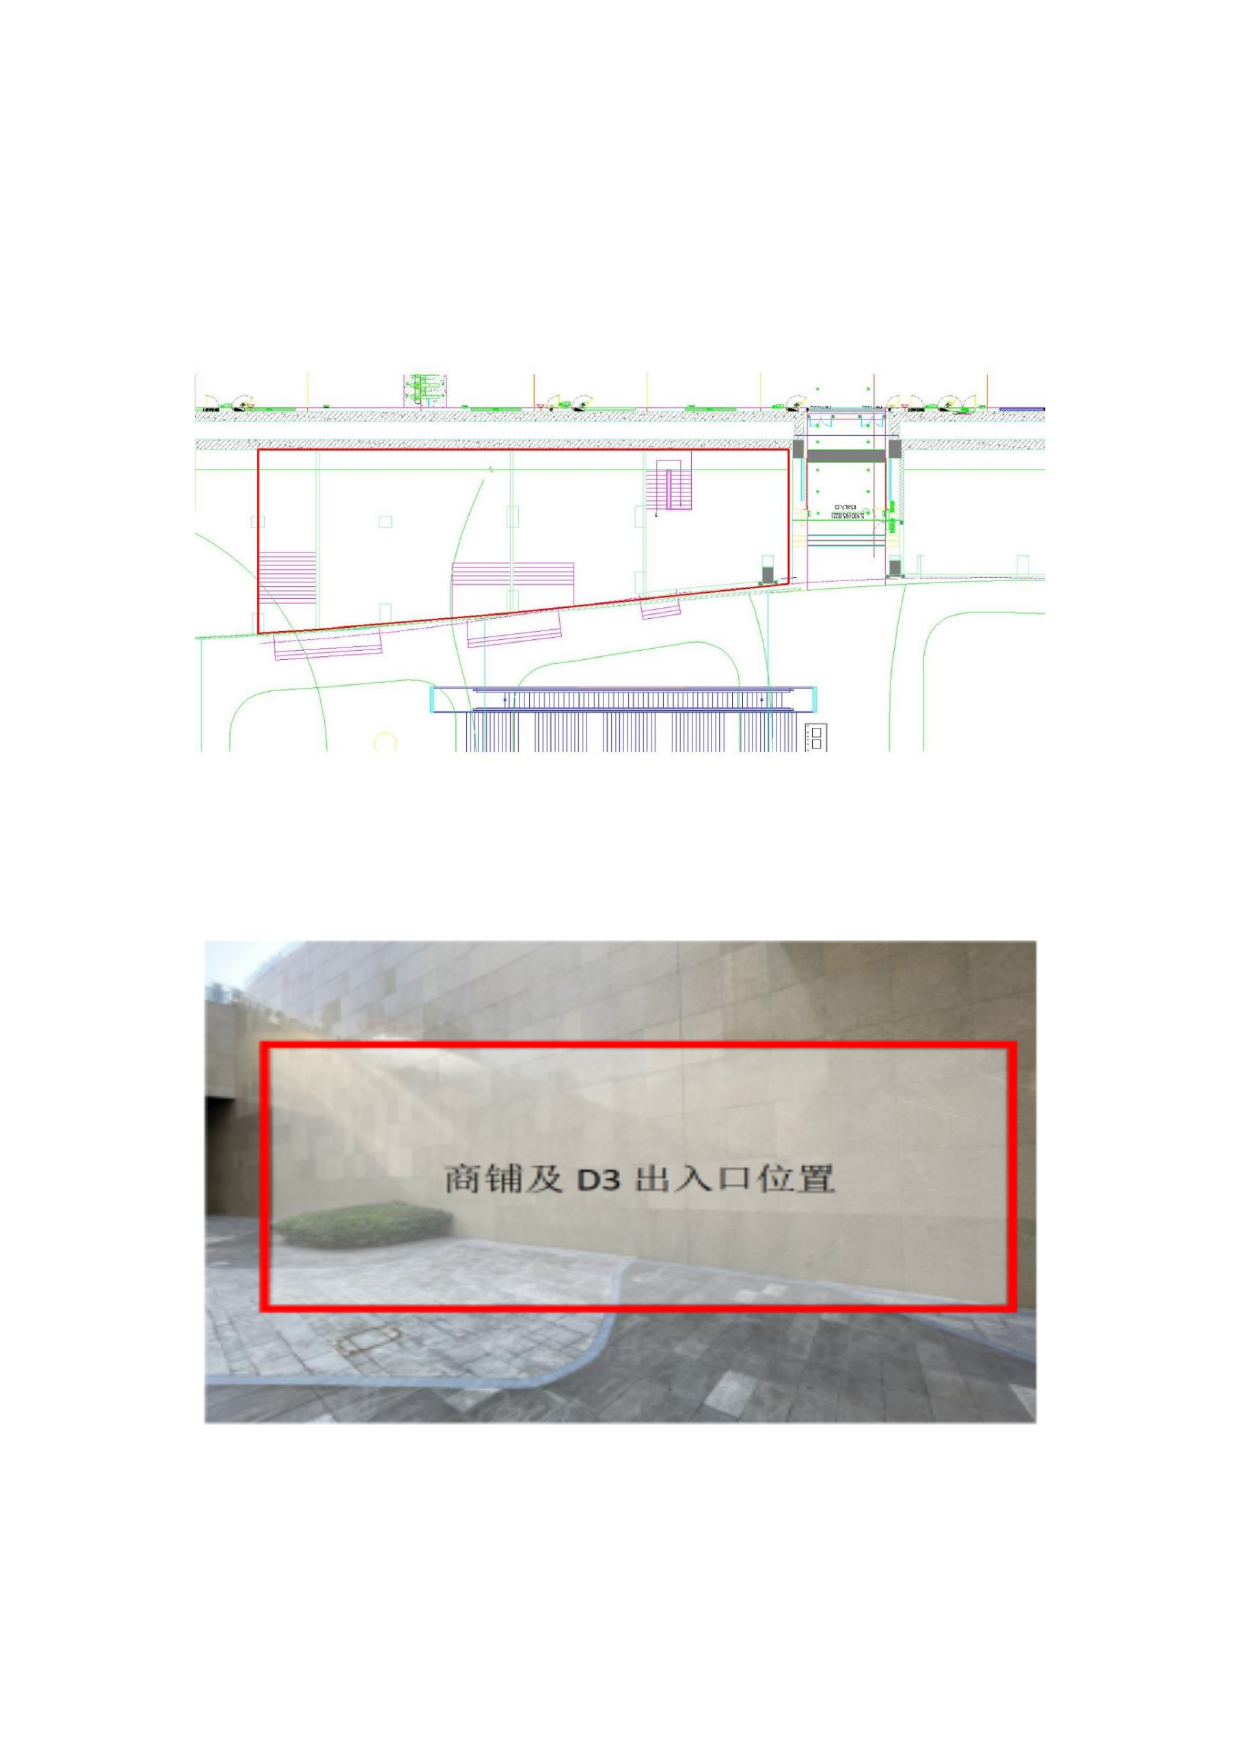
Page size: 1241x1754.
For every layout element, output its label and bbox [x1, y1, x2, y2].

picture [194, 222, 1046, 903]
picture [200, 937, 1040, 1429]
